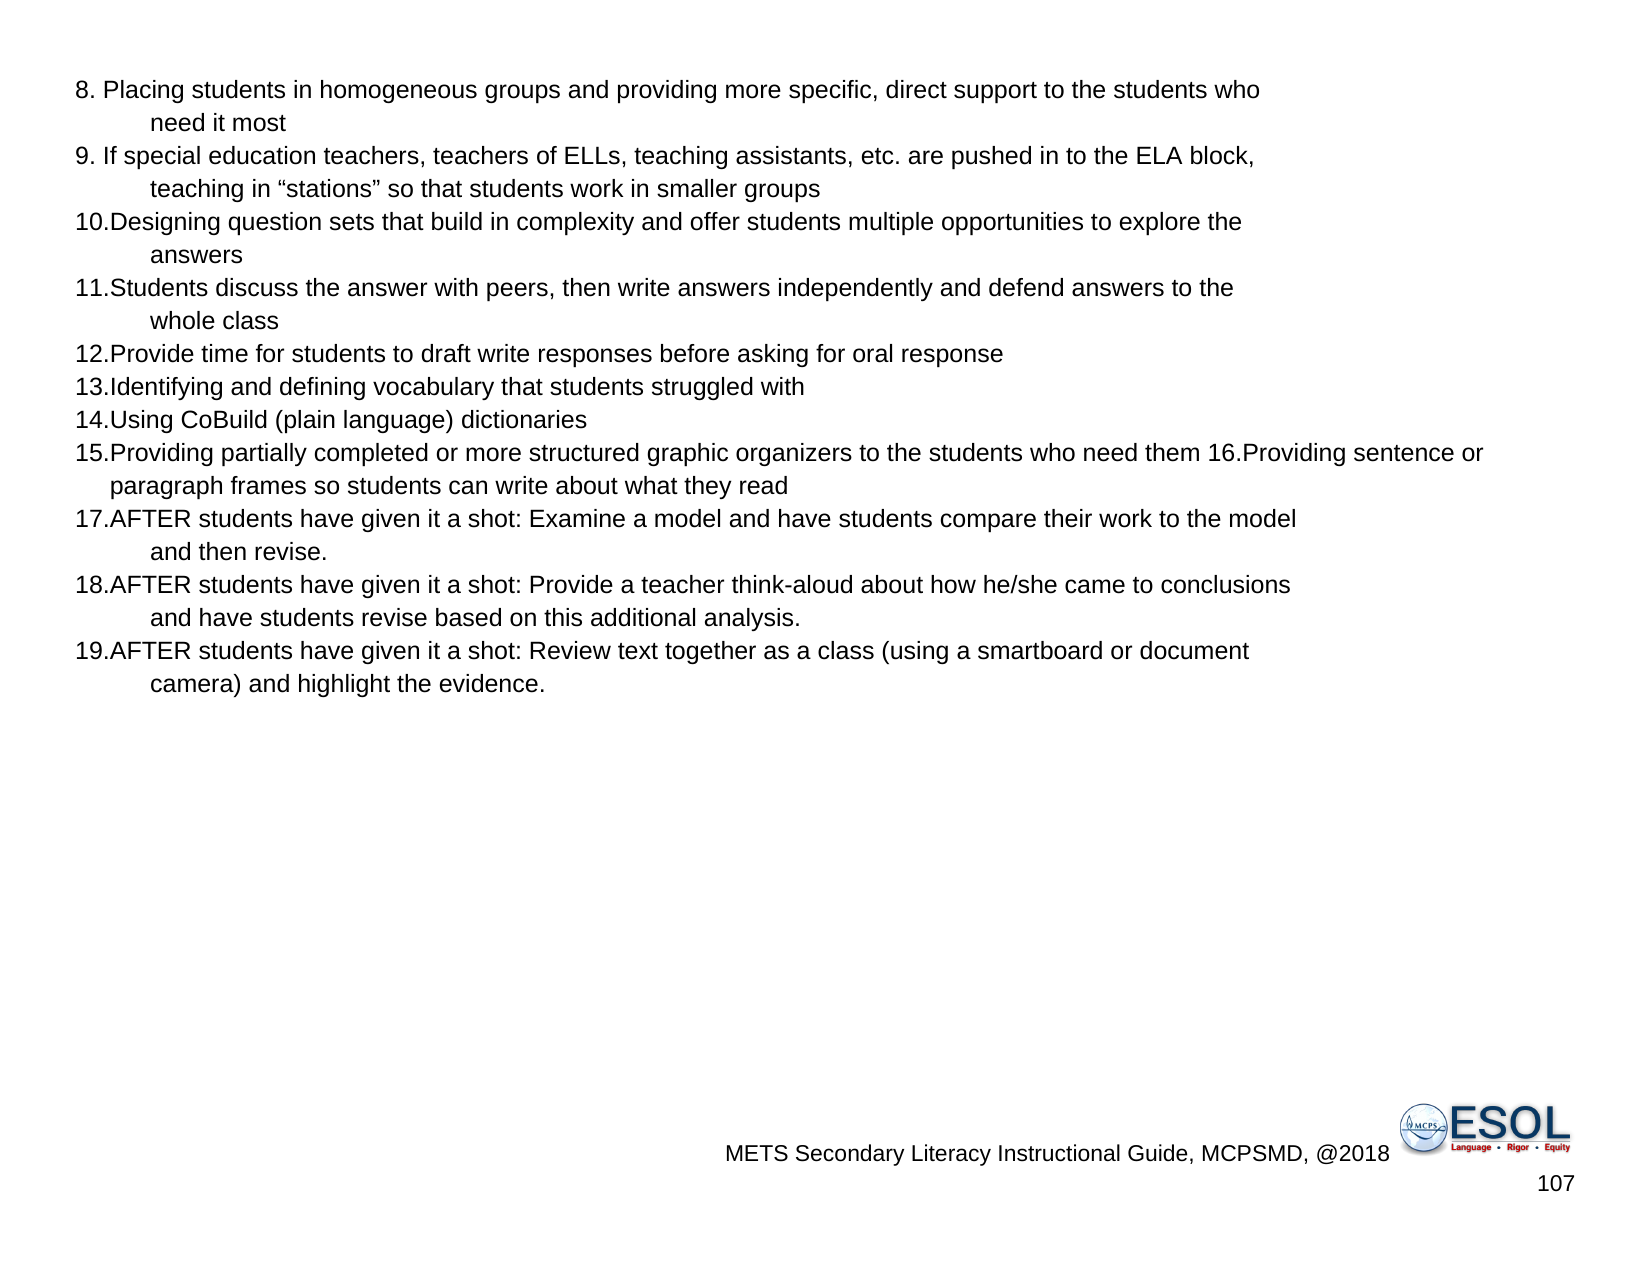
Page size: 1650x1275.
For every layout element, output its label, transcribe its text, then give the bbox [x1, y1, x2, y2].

text 10.Designing question sets that build in complexity and offer students multiple opportunities to explore the [75, 207, 1575, 236]
text 12.Provide time for students to draft write responses before asking for oral response [75, 339, 1575, 368]
text teaching in “stations” so that students work in smaller groups [75, 174, 1575, 203]
text 11.Students discuss the answer with peers, then write answers independently and defend answers to the [75, 273, 1575, 302]
text 17.AFTER students have given it a shot: Examine a model and have students compare their work to the model [75, 504, 1575, 533]
text camera) and highlight the evidence. [75, 669, 1575, 698]
picture [1396, 1099, 1575, 1161]
text 18.AFTER students have given it a shot: Provide a teacher think-aloud about how he/she came to conclusions [75, 570, 1575, 599]
text and then revise. [75, 537, 1575, 566]
text whole class [75, 306, 1575, 335]
text paragraph frames so students can write about what they read [75, 471, 1575, 500]
text 14.Using CoBuild (plain language) dictionaries [75, 405, 1575, 434]
text answers [75, 240, 1575, 269]
text 9. If special education teachers, teachers of ELLs, teaching assistants, etc. are pushed in to the ELA block, [75, 141, 1575, 170]
text 19.AFTER students have given it a shot: Review text together as a class (using a smartboard or document [75, 636, 1575, 665]
text need it most [75, 108, 1575, 137]
text 15.Providing partially completed or more structured graphic organizers to the students who need them 16.Providing sentence or [75, 438, 1575, 467]
text and have students revise based on this additional analysis. [75, 603, 1575, 632]
text 8. Placing students in homogeneous groups and providing more specific, direct support to the students who [75, 75, 1575, 104]
text 13.Identifying and defining vocabulary that students struggled with [75, 372, 1575, 401]
